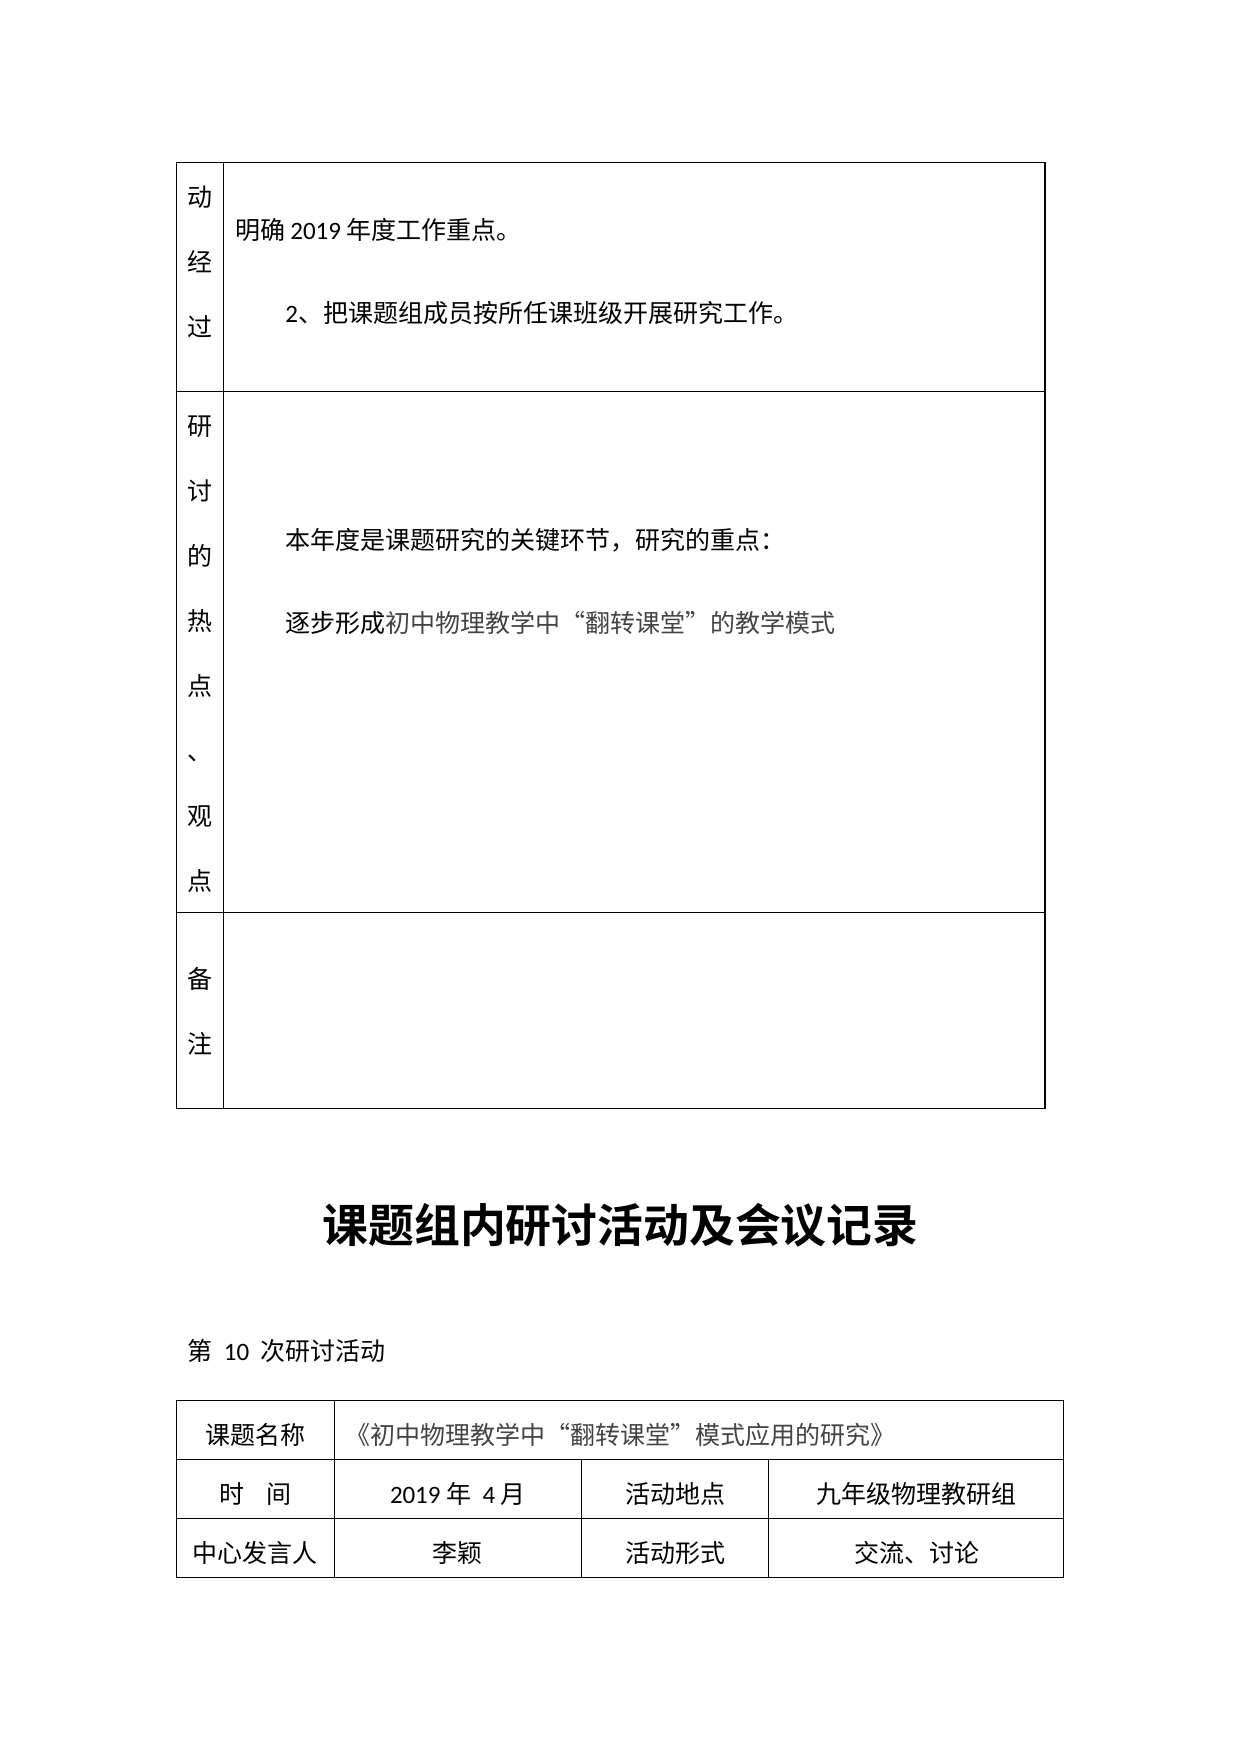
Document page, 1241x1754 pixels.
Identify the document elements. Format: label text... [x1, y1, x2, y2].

table_cell 李颖 [335, 1519, 581, 1577]
table_cell 2019 年 4 月 [335, 1460, 581, 1518]
table_cell 中心发言人 [177, 1519, 334, 1577]
table_cell [224, 913, 1044, 1108]
table_header 《初中物理教学中“翻转课堂”模式应用的研究》 [335, 1401, 1063, 1459]
table_cell 九年级物理教研组 [769, 1460, 1063, 1518]
table_cell 活动地点 [582, 1460, 768, 1518]
table_cell 活动形式 [582, 1519, 768, 1577]
table_cell 交流、讨论 [769, 1519, 1063, 1577]
table_header 课题名称 [177, 1401, 334, 1459]
table_cell 研讨的热点、观点 [177, 392, 223, 912]
table_cell 备注 [177, 913, 223, 1108]
table_cell 活动经过 [177, 163, 223, 391]
table_cell 时 间 [177, 1460, 334, 1518]
text 第 10 次研讨活动 [187, 1317, 1053, 1382]
text 课题组内研讨活动及会议记录 [187, 1174, 1053, 1271]
table_cell 本年度是课题研究的关键环节，研究的重点： 逐步形成初中物理教学中“翻转课堂”的教学模式 [224, 392, 1044, 912]
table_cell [224, 163, 1044, 391]
